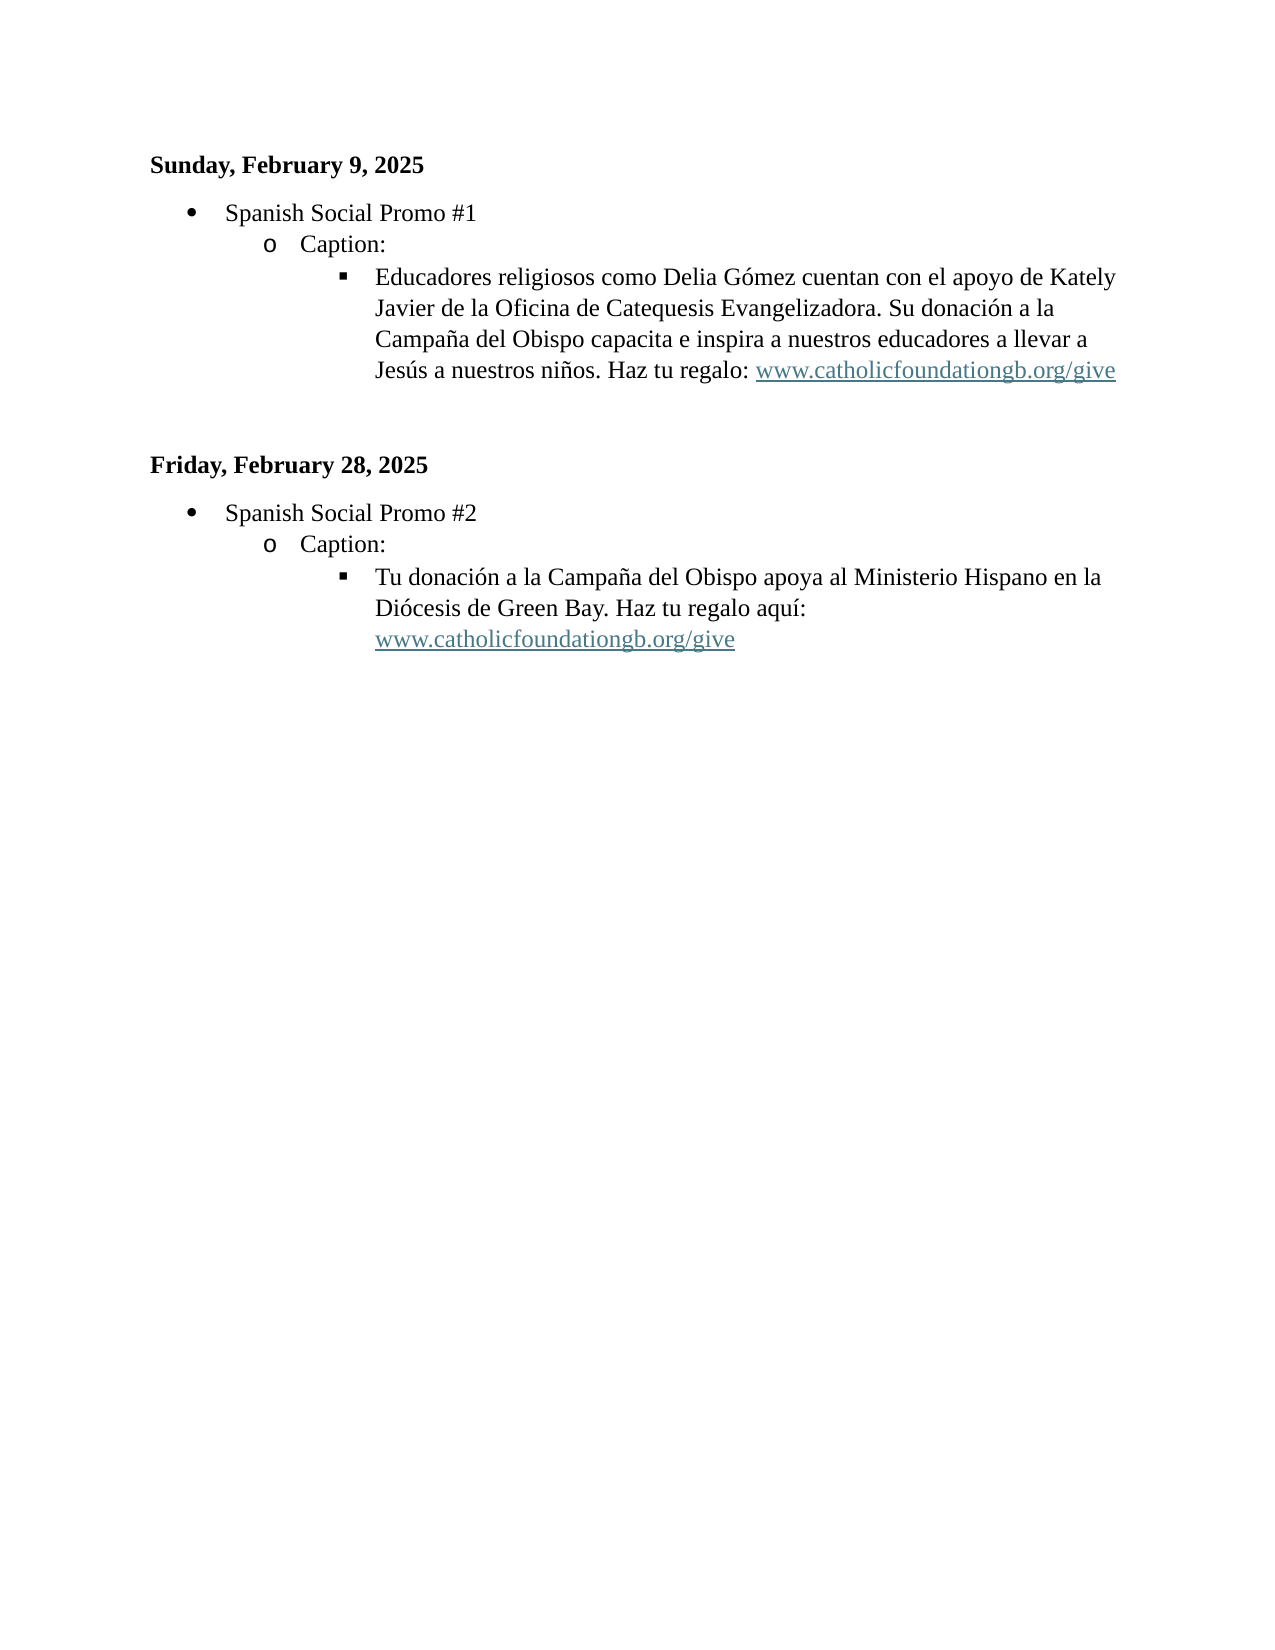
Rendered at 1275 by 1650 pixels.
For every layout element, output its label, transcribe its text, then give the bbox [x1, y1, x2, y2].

list Caption: [262, 229, 1125, 259]
list Spanish Social Promo #2 [187, 498, 1125, 527]
text Friday, February 28, 2025 [150, 451, 1125, 479]
list Educadores religiosos como Delia Gómez cuentan con el apoyo de Kately Javier de la Oficina de Catequesis Evangelizadora. Su donación a la Campaña del Obispo capacita e inspira a nuestros educadores a llevar a Jesús a nuestros niños. Haz tu regalo: www.catholicfoundationgb.org/give [337, 262, 1125, 384]
list Spanish Social Promo #1 [187, 198, 1125, 226]
list Tu donación a la Campaña del Obispo apoya al Ministerio Hispano en la Diócesis de Green Bay. Haz tu regalo aquí: www.catholicfoundationgb.org/give [337, 562, 1125, 653]
text Sunday, February 9, 2025 [150, 150, 1125, 179]
list Caption: [262, 529, 1125, 560]
